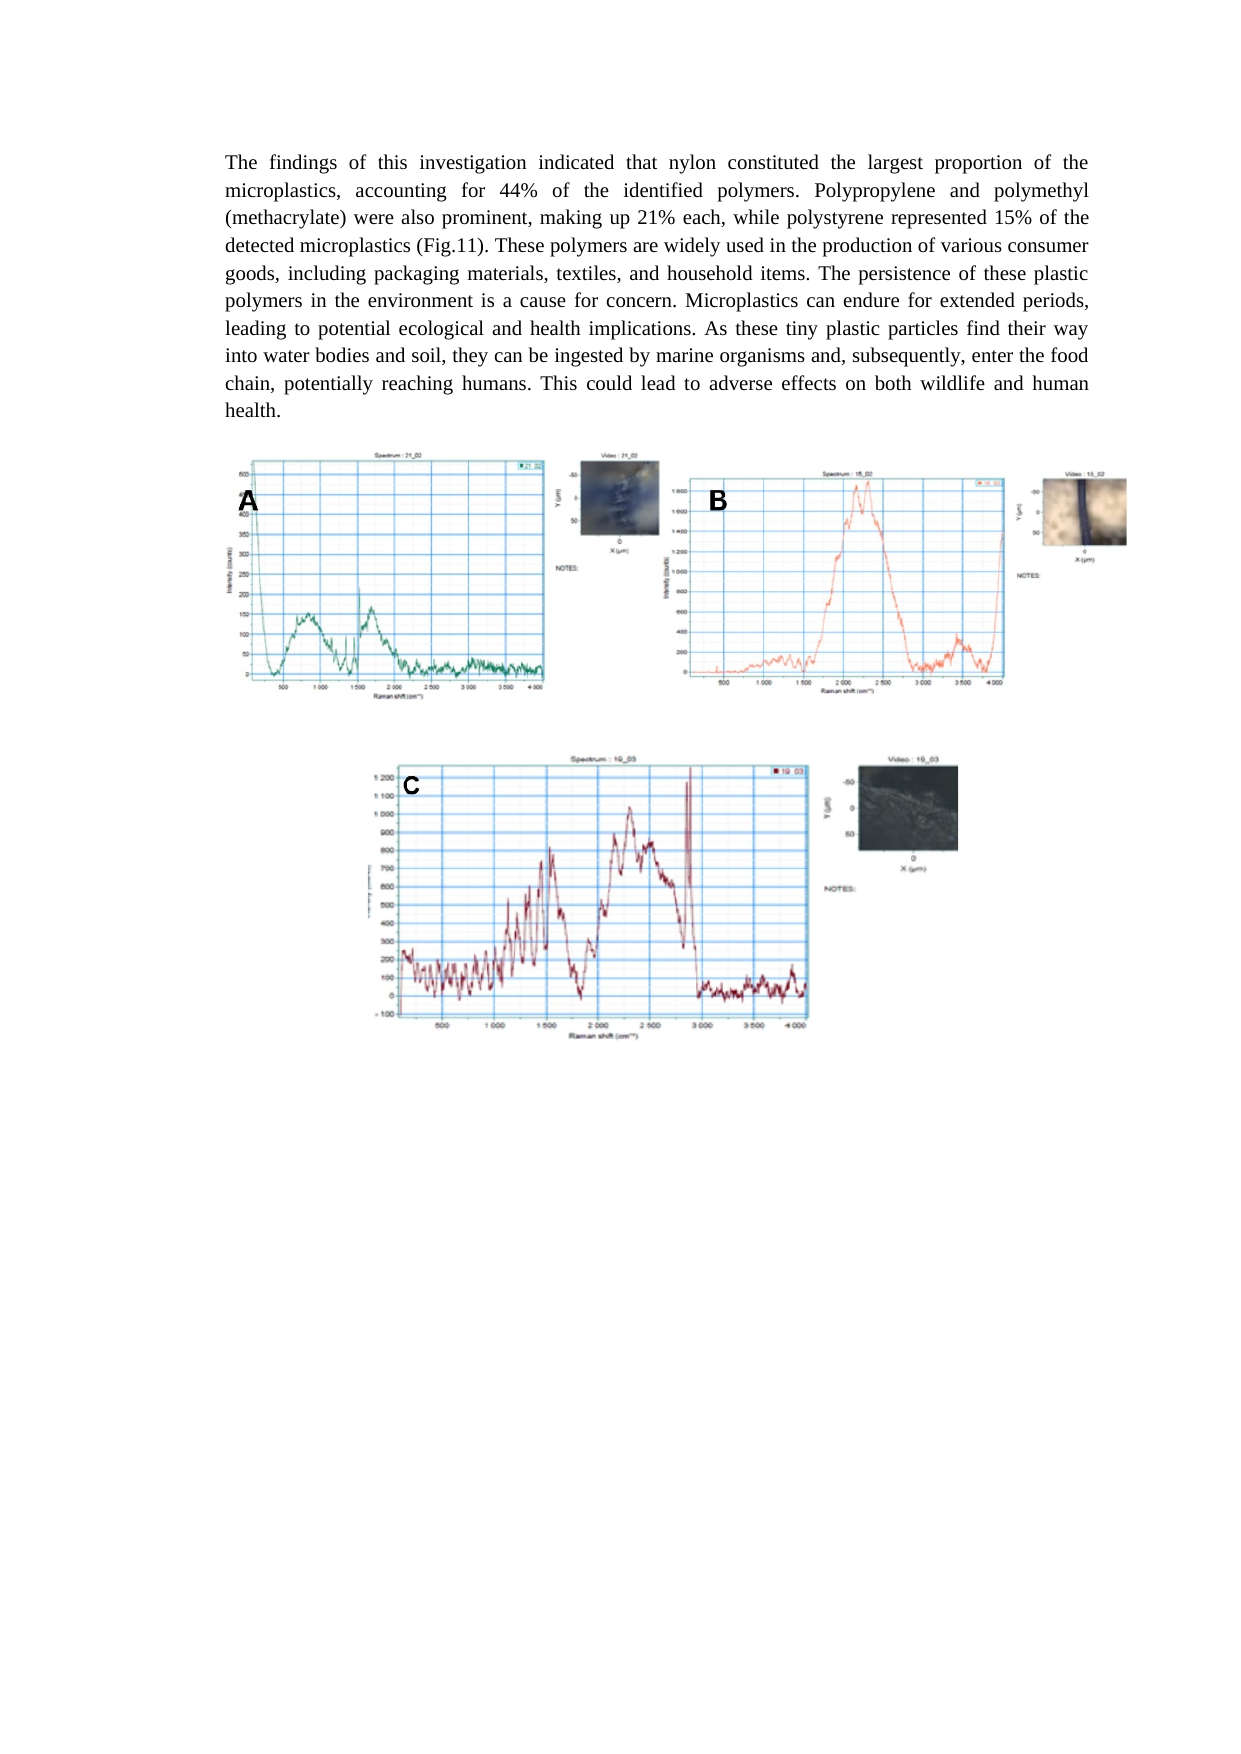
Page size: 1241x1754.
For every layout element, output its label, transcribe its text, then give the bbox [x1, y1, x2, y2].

text The findings of this investigation indicated that nylon constituted the largest proportion of the microplastics, accounting for 44% of the identified polymers. Polypropylene and polymethyl (methacrylate) were also prominent, making up 21% each, while polystyrene represented 15% of the detected microplastics (Fig.11). These polymers are widely used in the production of various consumer goods, including packaging materials, textiles, and household items. The persistence of these plastic polymers in the environment is a cause for concern. Microplastics can endure for extended periods, leading to potential ecological and health implications. As these tiny plastic particles find their way into water bodies and soil, they can be ingested by marine organisms and, subsequently, enter the food chain, potentially reaching humans. This could lead to adverse effects on both wildlife and human health. [225, 150, 1090, 422]
picture [212, 443, 1133, 1064]
